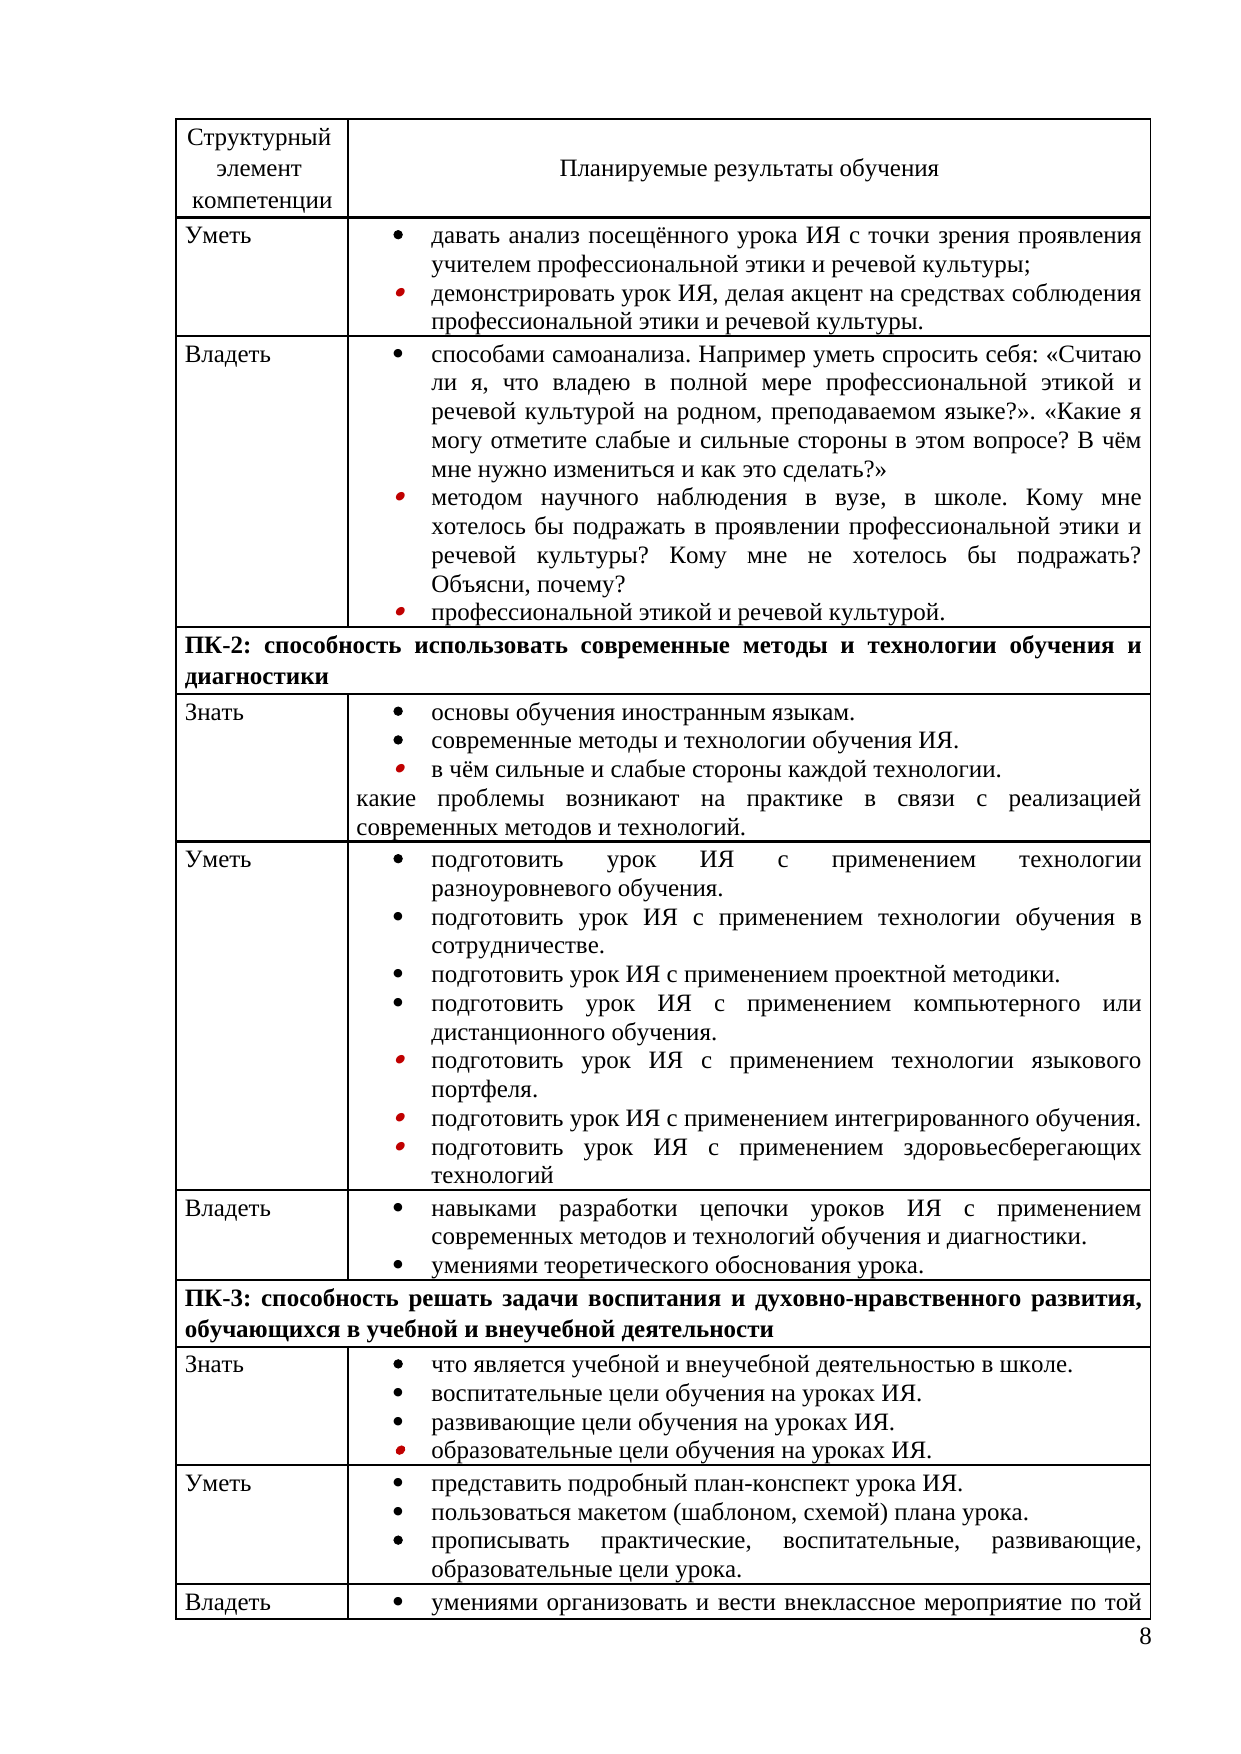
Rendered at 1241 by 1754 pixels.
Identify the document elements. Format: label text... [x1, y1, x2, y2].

table_cell Знать [177, 1348, 347, 1464]
table_cell представить подробный план-конспект урока ИЯ. пользоваться макетом (шаблоном, схемой) плана урока. прописывать практические, воспитательные, развивающие, образовательные цели урока. [349, 1466, 1150, 1583]
table_header Структурный элемент компетенции [177, 120, 347, 216]
table_cell Владеть [177, 1585, 347, 1618]
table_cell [349, 1585, 1150, 1618]
table_cell Владеть [177, 1191, 347, 1279]
table_cell подготовить урок ИЯ с применением технологии разноуровневого обучения. подготовить урок ИЯ с применением технологии обучения в сотрудничестве. подготовить урок ИЯ с применением проектной методики. подготовить урок ИЯ с применением компьютерного или дистанционного обучения. подготовить урок ИЯ с применением технологии языкового портфеля. подготовить урок ИЯ с применением интегрированного обучения. подготовить урок ИЯ с применением здоровьесберегающих технологий [349, 843, 1150, 1189]
table_cell Уметь [177, 219, 347, 335]
table_cell способами самоанализа. Например уметь спросить себя: «Считаю ли я, что владею в полной мере профессиональной этикой и речевой культурой на родном, преподаваемом языке?». «Какие я могу отметите слабые и сильные стороны в этом вопросе? В чём мне нужно измениться и как это сделать?» методом научного наблюдения в вузе, в школе. Кому мне хотелось бы подражать в проявлении профессиональной этики и речевой культуры? Кому мне не хотелось бы подражать? Объясни, почему? профессиональной этикой и речевой культурой. [349, 337, 1150, 626]
table_header Планируемые результаты обучения [349, 120, 1150, 216]
table_cell ПК-2: способность использовать современные методы и технологии обучения и диагностики [177, 628, 1150, 693]
table_cell давать анализ посещённого урока ИЯ с точки зрения проявления учителем профессиональной этики и речевой культуры; демонстрировать урок ИЯ, делая акцент на средствах соблюдения профессиональной этики и речевой культуры. [349, 219, 1150, 335]
table_cell Владеть [177, 337, 347, 626]
table_cell что является учебной и внеучебной деятельностью в школе. воспитательные цели обучения на уроках ИЯ. развивающие цели обучения на уроках ИЯ. образовательные цели обучения на уроках ИЯ. [349, 1348, 1150, 1464]
table_cell основы обучения иностранным языкам. современные методы и технологии обучения ИЯ. в чём сильные и слабые стороны каждой технологии. какие проблемы возникают на практике в связи с реализацией современных методов и технологий. [349, 695, 1150, 840]
table_cell Знать [177, 695, 347, 840]
table_cell Уметь [177, 1466, 347, 1583]
table_cell Уметь [177, 843, 347, 1189]
table_cell навыками разработки цепочки уроков ИЯ с применением современных методов и технологий обучения и диагностики. умениями теоретического обоснования урока. [349, 1191, 1150, 1279]
table_cell ПК-3: способность решать задачи воспитания и духовно-нравственного развития, обучающихся в учебной и внеучебной деятельности [177, 1281, 1150, 1346]
